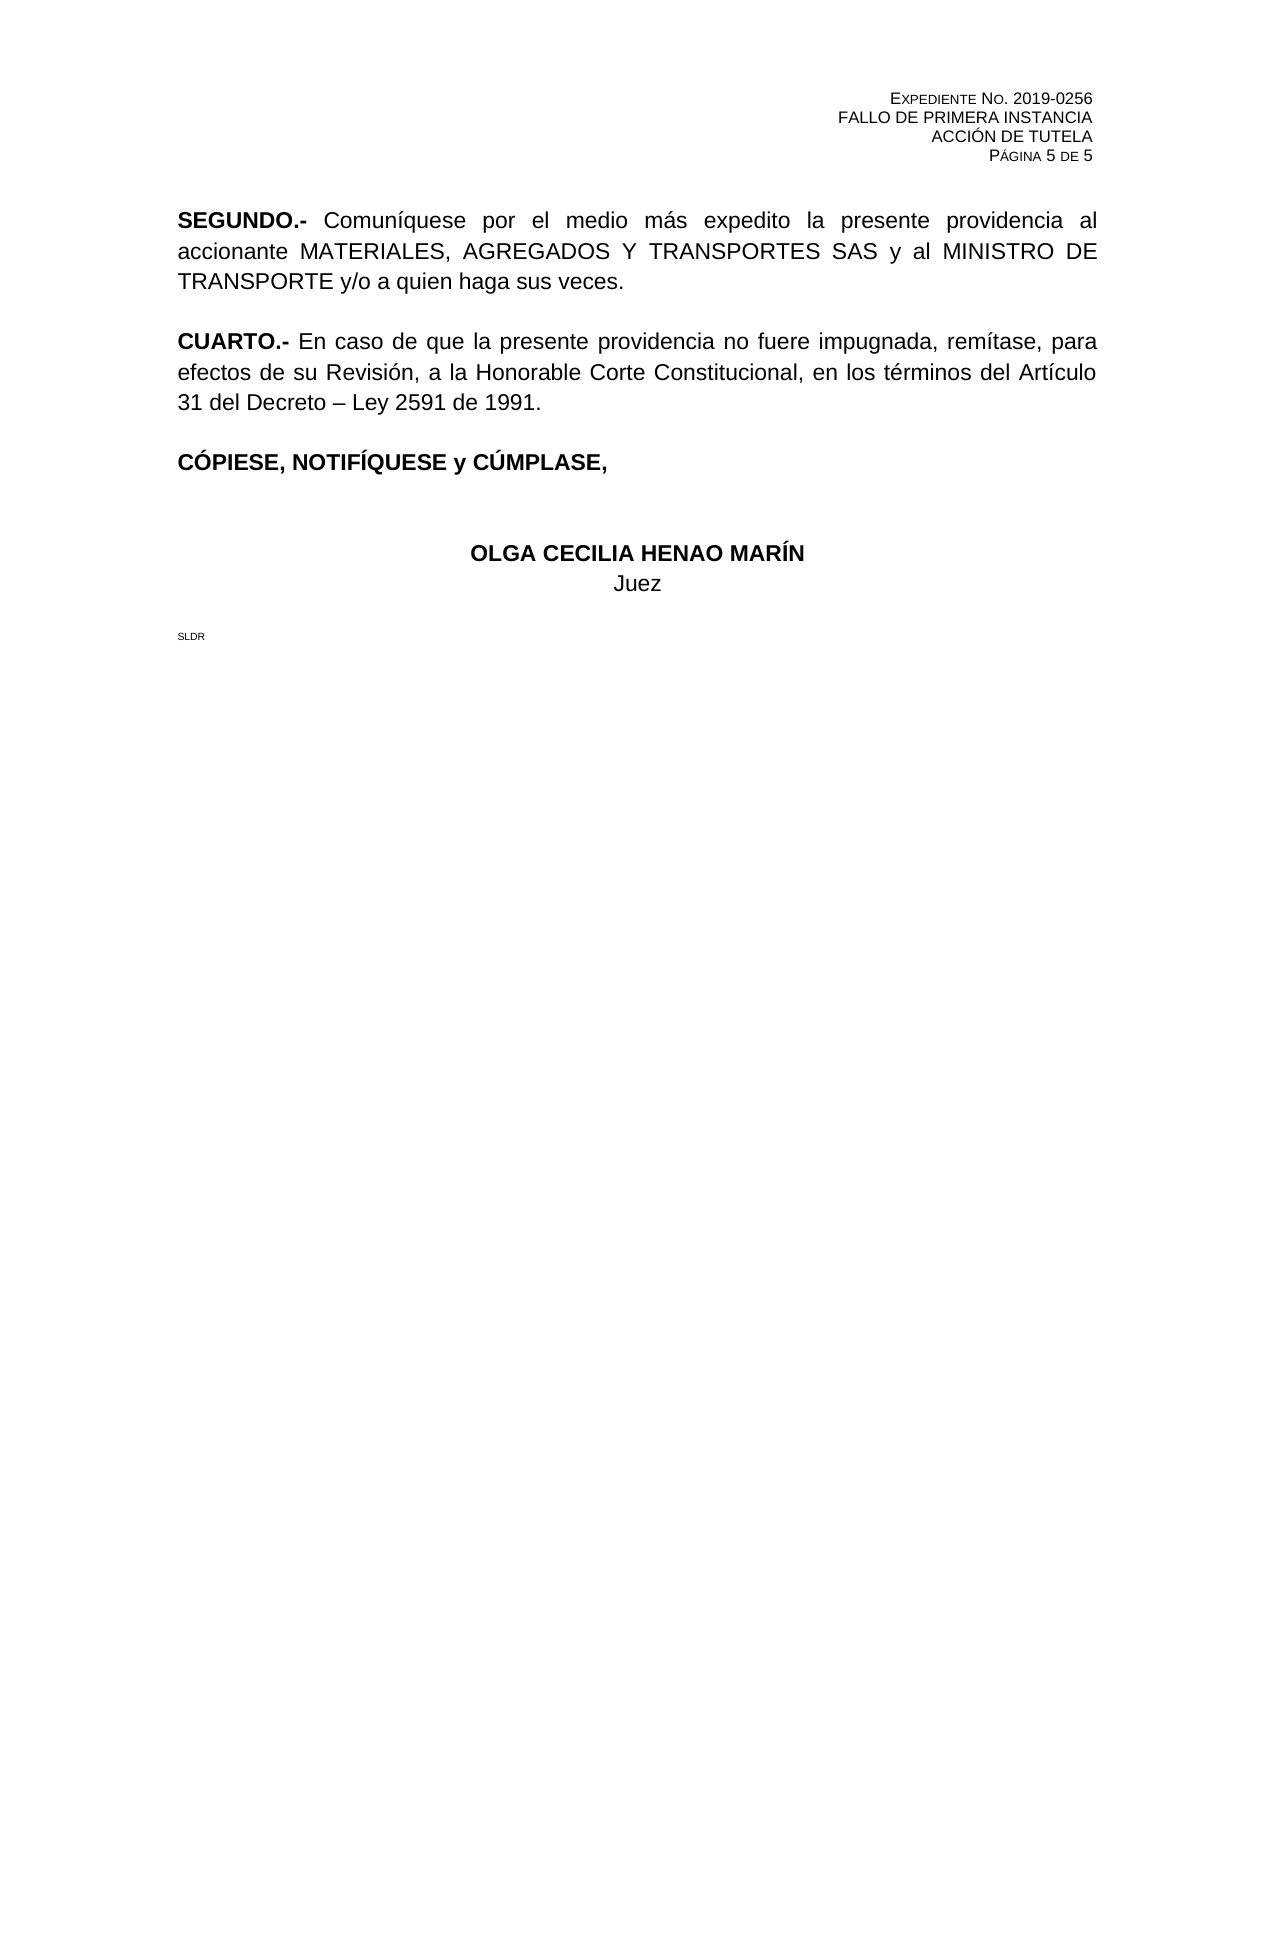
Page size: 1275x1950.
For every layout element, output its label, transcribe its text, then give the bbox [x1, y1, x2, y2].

text SEGUNDO.- Comuníquese por el medio más expedito la presente providencia al accionante MATERIALES, AGREGADOS Y TRANSPORTES SAS y al MINISTRO DE TRANSPORTE y/o a quien haga sus veces. [177, 207, 1098, 294]
text CÓPIESE, NOTIFÍQUESE y CÚMPLASE, [177, 449, 1098, 475]
text Juez [177, 570, 1098, 596]
text OLGA CECILIA HENAO MARÍN [177, 540, 1098, 566]
text CUARTO.- En caso de que la presente providencia no fuere impugnada, remítase, para efectos de su Revisión, a la Honorable Corte Constitucional, en los términos del Artículo 31 del Decreto – Ley 2591 de 1991. [177, 328, 1098, 415]
